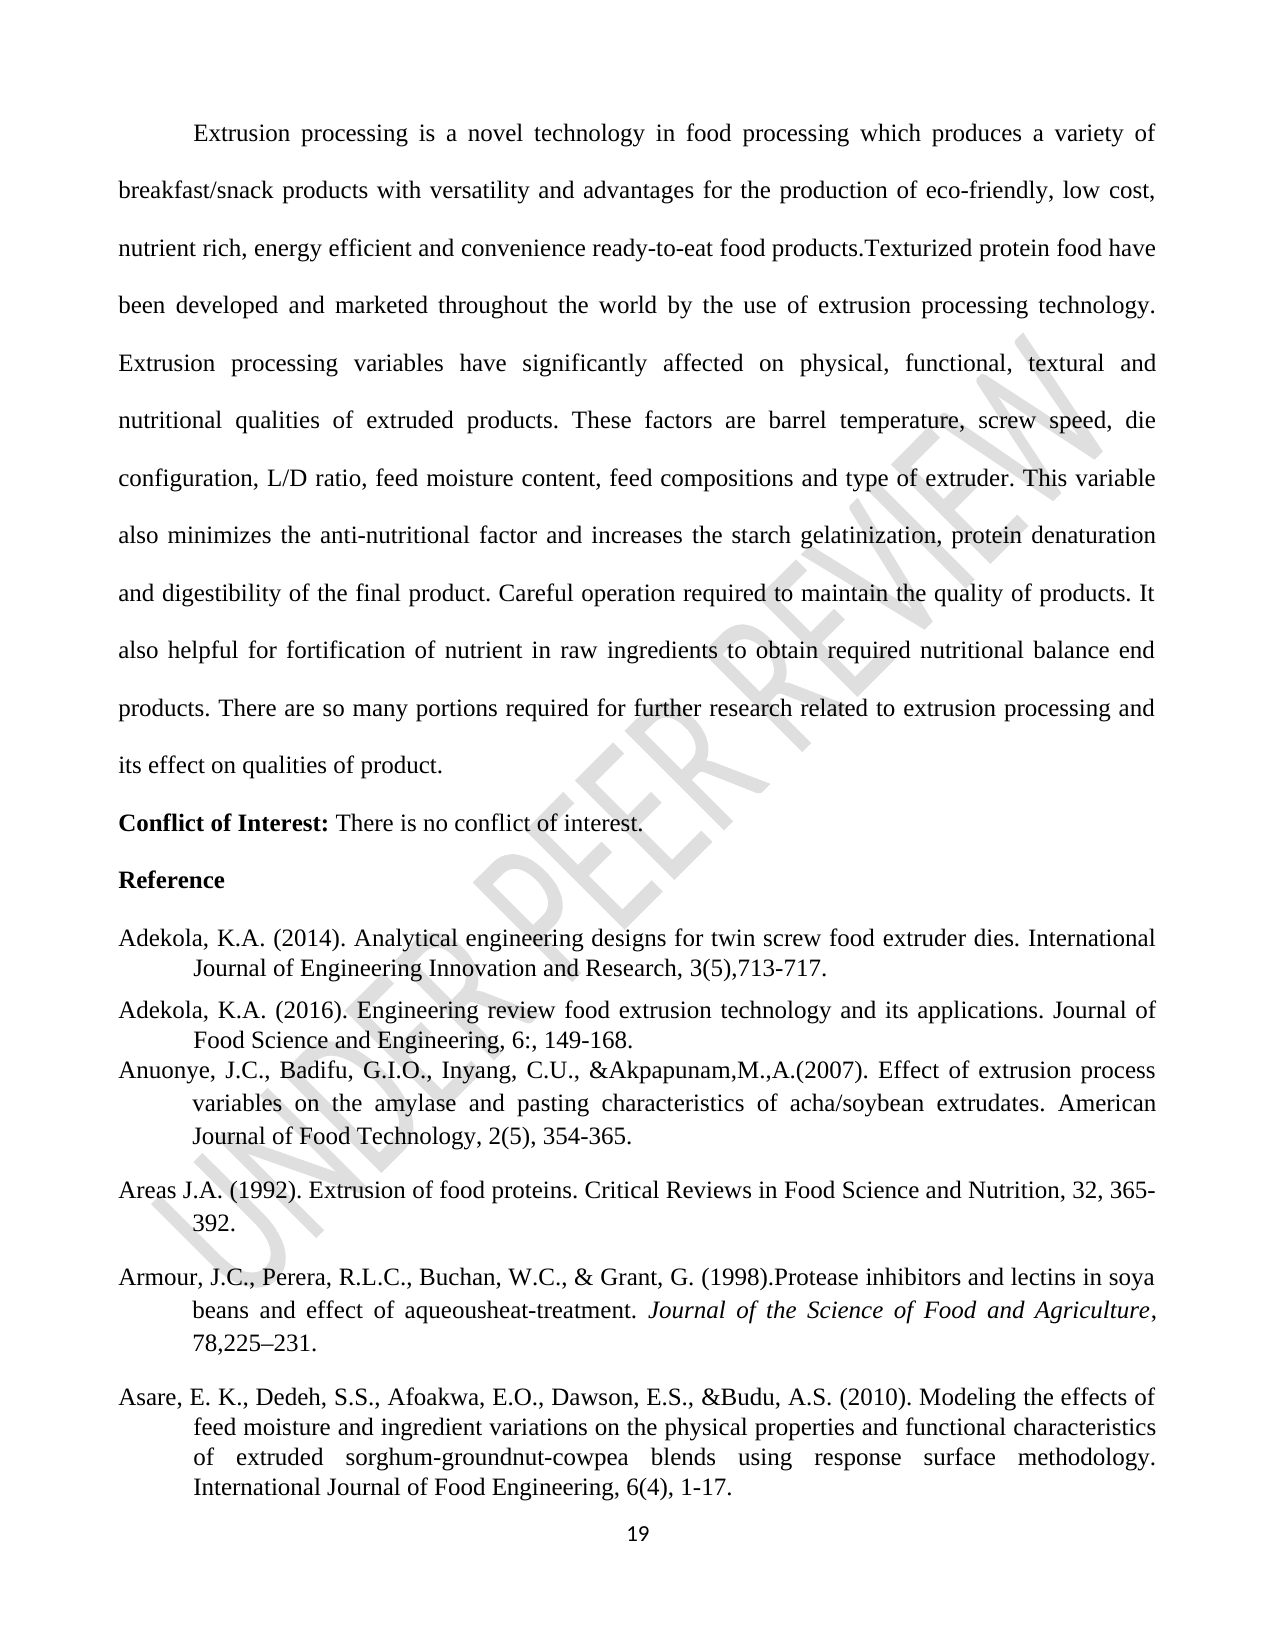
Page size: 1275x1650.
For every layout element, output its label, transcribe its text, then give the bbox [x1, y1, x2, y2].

text Reference [118, 866, 1157, 894]
text Extrusion processing is a novel technology in food processing which produces a variety of breakfast/snack products with versatility and advantages for the production of eco-friendly, low cost, nutrient rich, energy efficient and convenience ready-to-eat food products.Texturized protein food have been developed and marketed throughout the world by the use of extrusion processing technology. Extrusion processing variables have significantly affected on physical, functional, textural and nutritional qualities of extruded products. These factors are barrel temperature, screw speed, die configuration, L/D ratio, feed moisture content, feed compositions and type of extruder. This variable also minimizes the anti-nutritional factor and increases the starch gelatinization, protein denaturation and digestibility of the final product. Careful operation required to maintain the quality of products. It also helpful for fortification of nutrient in raw ingredients to obtain required nutritional balance end products. There are so many portions required for further research related to extrusion processing and its effect on qualities of product. [118, 118, 1157, 779]
text Anuonye, J.C., Badifu, G.I.O., Inyang, C.U., &Akpapunam,M.,A.(2007). Effect of extrusion process variables on the amylase and pasting characteristics of acha/soybean extrudates. American Journal of Food Technology, 2(5), 354-365. [118, 1055, 1157, 1150]
text Adekola, K.A. (2016). Engineering review food extrusion technology and its applications. Journal of Food Science and Engineering, 6:, 149-168. [118, 995, 1157, 1054]
text Armour, J.C., Perera, R.L.C., Buchan, W.C., & Grant, G. (1998).Protease inhibitors and lectins in soya beans and effect of aqueousheat-treatment. Journal of the Science of Food and Agriculture, 78,225–231. [118, 1262, 1157, 1357]
text Asare, E. K., Dedeh, S.S., Afoakwa, E.O., Dawson, E.S., &Budu, A.S. (2010). Modeling the effects of feed moisture and ingredient variations on the physical properties and functional characteristics of extruded sorghum-groundnut-cowpea blends using response surface methodology. International Journal of Food Engineering, 6(4), 1-17. [118, 1382, 1157, 1500]
text Areas J.A. (1992). Extrusion of food proteins. Critical Reviews in Food Science and Nutrition, 32, 365-392. [118, 1175, 1157, 1237]
text Conflict of Interest: There is no conflict of interest. [118, 808, 1157, 837]
text Adekola, K.A. (2014). Analytical engineering designs for twin screw food extruder dies. International Journal of Engineering Innovation and Research, 3(5),713-717. [118, 923, 1157, 982]
